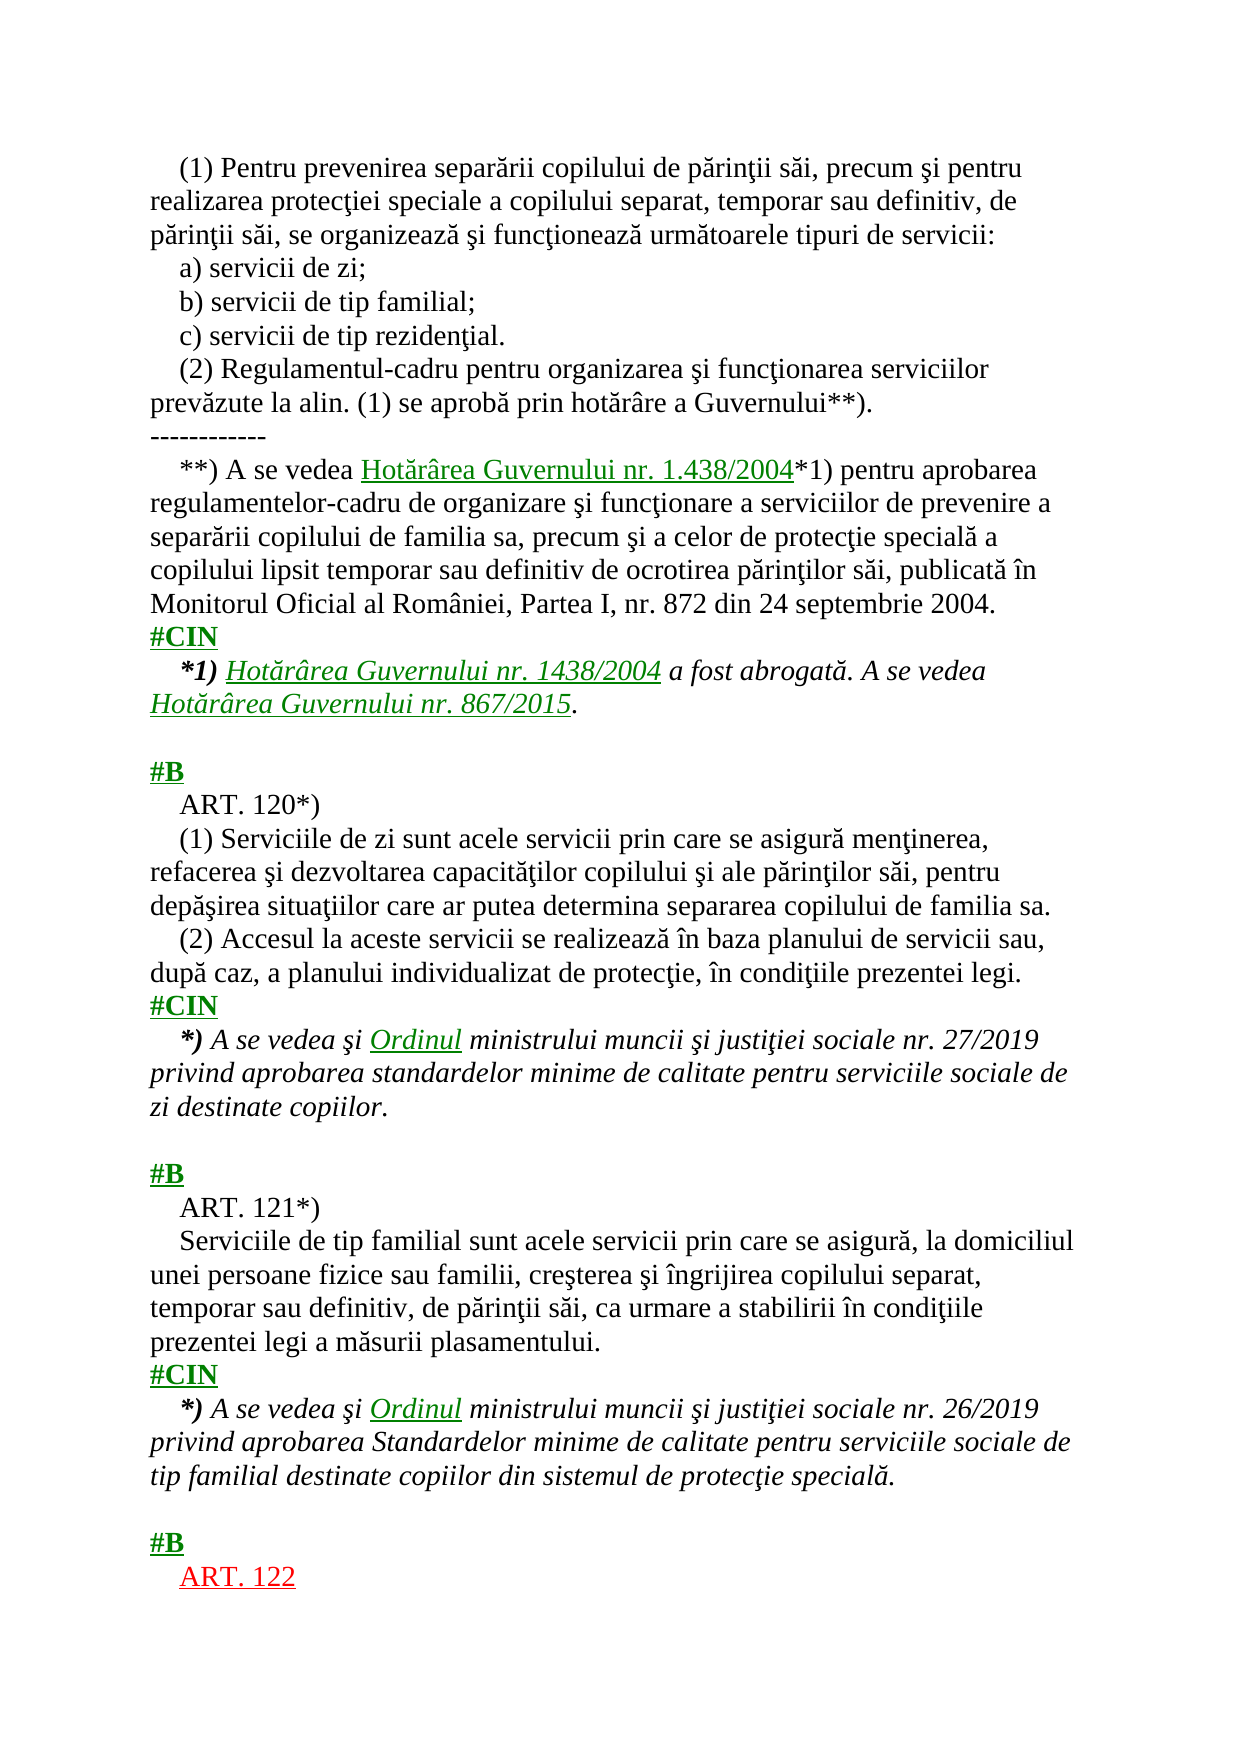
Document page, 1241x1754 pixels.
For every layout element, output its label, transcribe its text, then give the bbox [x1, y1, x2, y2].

text #CIN [150, 619, 1090, 653]
text a) servicii de zi; [150, 251, 1090, 284]
text #B [150, 754, 1090, 787]
text (2) Accesul la aceste servicii se realizează în baza planului de servicii sau, după caz, a planului individualizat de protecţie, în condiţiile prezentei legi. [150, 921, 1090, 988]
text b) servicii de tip familial; [150, 284, 1090, 318]
text (1) Serviciile de zi sunt acele servicii prin care se asigură menţinerea, refacerea şi dezvoltarea capacităţilor copilului şi ale părinţilor săi, pentru depăşirea situaţiilor care ar putea determina separarea copilului de familia sa. [150, 821, 1090, 921]
text ART. 122 [150, 1559, 1090, 1592]
text ART. 120*) [150, 787, 1090, 821]
text #B [150, 1156, 1090, 1190]
text *) A se vedea şi Ordinul ministrului muncii şi justiţiei sociale nr. 26/2019 privind aprobarea Standardelor minime de calitate pentru serviciile sociale de tip familial destinate copiilor din sistemul de protecţie specială. [150, 1391, 1090, 1492]
text #CIN [150, 1357, 1090, 1391]
text *) A se vedea şi Ordinul ministrului muncii şi justiţiei sociale nr. 27/2019 privind aprobarea standardelor minime de calitate pentru serviciile sociale de zi destinate copiilor. [150, 1022, 1090, 1123]
text **) A se vedea Hotărârea Guvernului nr. 1.438/2004*1) pentru aprobarea regulamentelor-cadru de organizare şi funcţionare a serviciilor de prevenire a separării copilului de familia sa, precum şi a celor de protecţie specială a copilului lipsit temporar sau definitiv de ocrotirea părinţilor săi, publicată în Monitorul Oficial al României, Partea I, nr. 872 din 24 septembrie 2004. [150, 452, 1090, 619]
text (2) Regulamentul-cadru pentru organizarea şi funcţionarea serviciilor prevăzute la alin. (1) se aprobă prin hotărâre a Guvernului**). [150, 351, 1090, 418]
text (1) Pentru prevenirea separării copilului de părinţii săi, precum şi pentru realizarea protecţiei speciale a copilului separat, temporar sau definitiv, de părinţii săi, se organizează şi funcţionează următoarele tipuri de servicii: [150, 150, 1090, 251]
text c) servicii de tip rezidenţial. [150, 318, 1090, 351]
text ART. 121*) [150, 1190, 1090, 1223]
text #CIN [150, 988, 1090, 1022]
text Serviciile de tip familial sunt acele servicii prin care se asigură, la domiciliul unei persoane fizice sau familii, creşterea şi îngrijirea copilului separat, temporar sau definitiv, de părinţii săi, ca urmare a stabilirii în condiţiile prezentei legi a măsurii plasamentului. [150, 1223, 1090, 1357]
text #B [150, 1525, 1090, 1559]
text ------------ [150, 418, 1090, 452]
text *1) Hotărârea Guvernului nr. 1438/2004 a fost abrogată. A se vedea Hotărârea Guvernului nr. 867/2015. [150, 653, 1090, 720]
